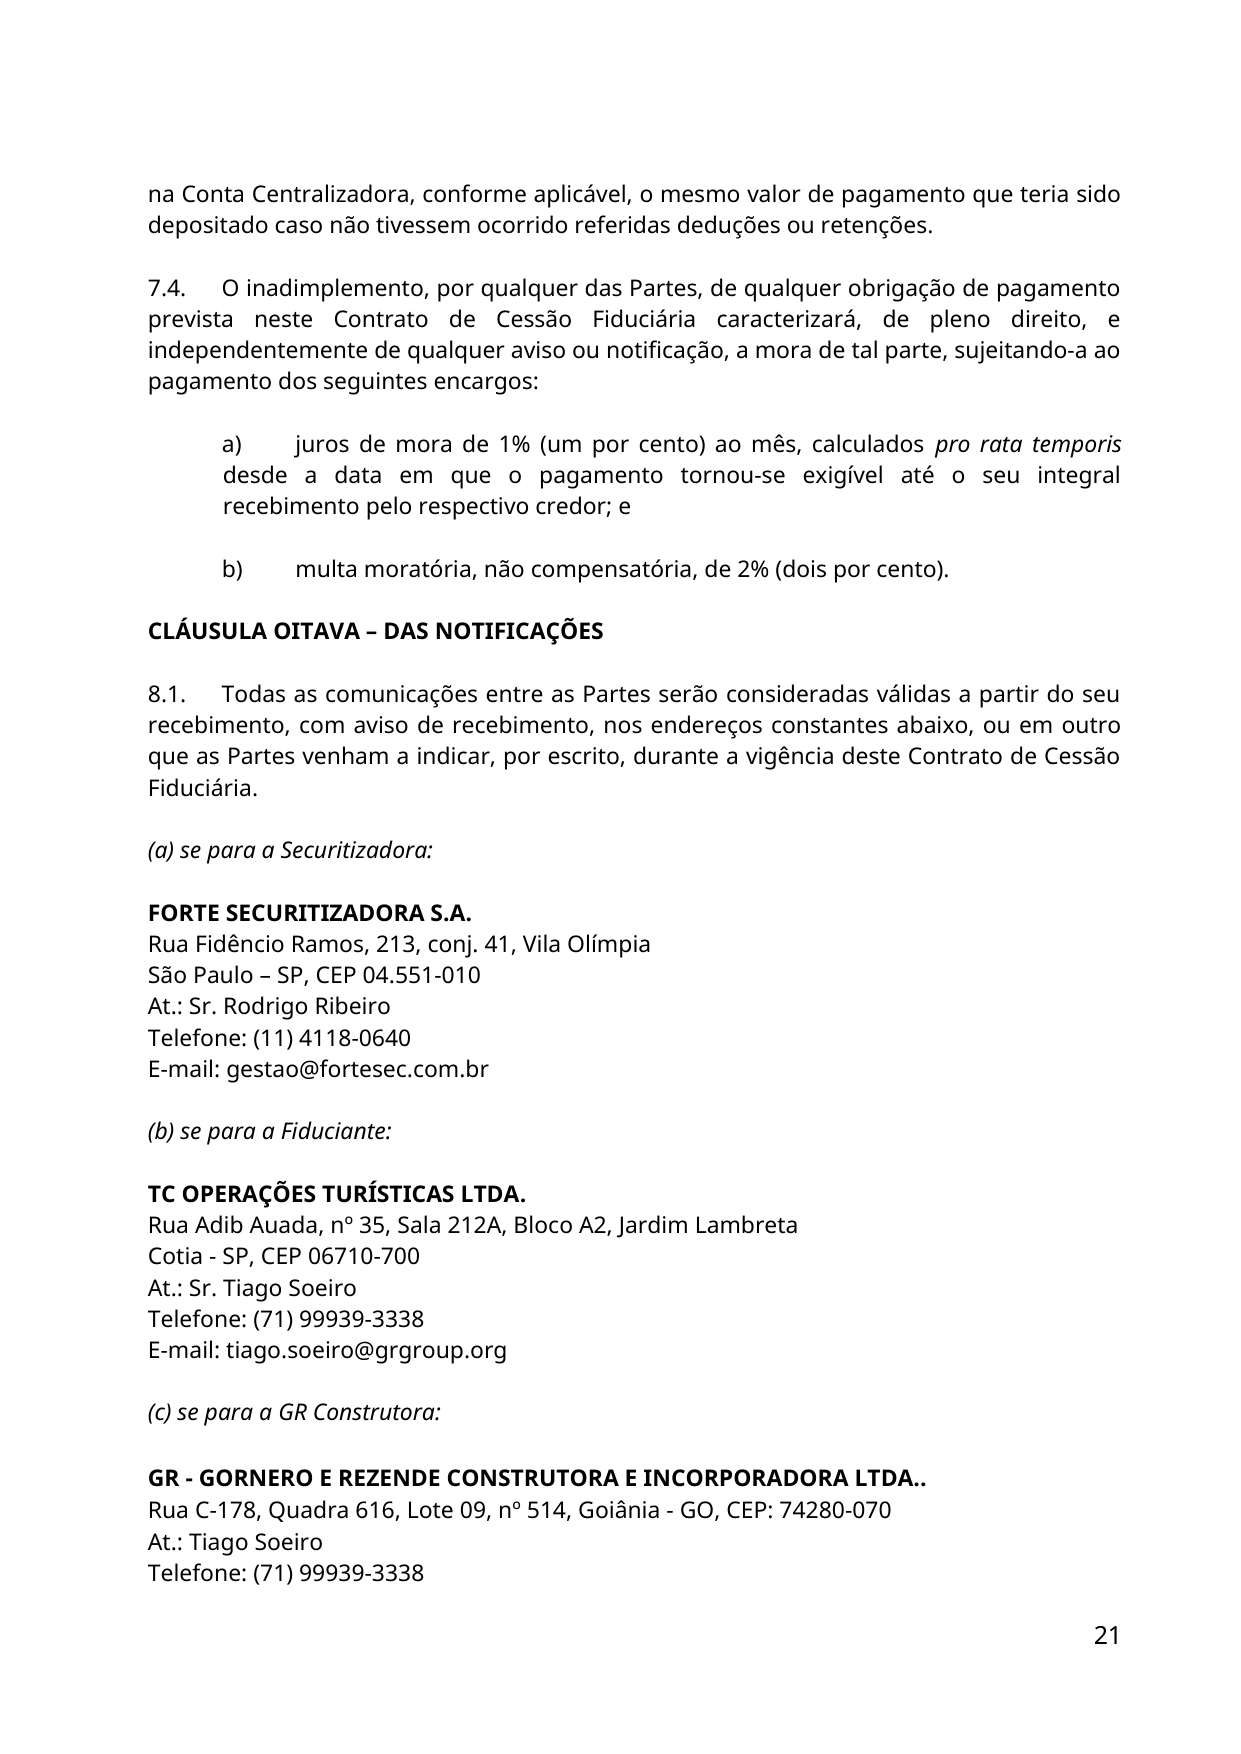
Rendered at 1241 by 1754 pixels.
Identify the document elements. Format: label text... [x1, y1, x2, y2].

text Forte Securitizadora S.A. [148, 896, 1122, 927]
list O inadimplemento, por qualquer das Partes, de qualquer obrigação de pagamento prevista neste Contrato de Cessão Fiduciária caracterizará, de pleno direito, e independentemente de qualquer aviso ou notificação, a mora de tal parte, sujeitando-a ao pagamento dos seguintes encargos: [148, 271, 1122, 396]
text E-mail: tiago.soeiro@grgroup.org [148, 1333, 1122, 1365]
text E-mail: gestao@fortesec.com.br [148, 1052, 1122, 1083]
text Rua Fidêncio Ramos, 213, conj. 41, Vila Olímpia [148, 927, 1122, 958]
text At.: Sr. Rodrigo Ribeiro [148, 990, 1122, 1021]
list multa moratória, não compensatória, de 2% (dois por cento). [222, 552, 1122, 583]
list juros de mora de 1% (um por cento) ao mês, calculados pro rata temporis desde a data em que o pagamento tornou-se exigível até o seu integral recebimento pelo respectivo credor; e [222, 427, 1122, 521]
text Rua Adib Auada, nº 35, Sala 212A, Bloco A2, Jardim Lambreta [148, 1208, 1122, 1240]
text Telefone: (11) 4118-0640 [148, 1021, 1122, 1052]
text São Paulo – SP, CEP 04.551-010 [148, 958, 1122, 990]
text CLÁUSULA OITAVA – DAS NOTIFICAÇÕES [148, 615, 1122, 646]
text (a) se para a Securitizadora: [148, 833, 1122, 865]
text Telefone: (71) 99939-3338 [148, 1556, 1122, 1588]
text GR - GORNERO E REZENDE CONSTRUTORA E INCORPORADORA LTDA.. [148, 1458, 1122, 1494]
text At.: Sr. Tiago Soeiro [148, 1271, 1122, 1302]
text Rua C-178, Quadra 616, Lote 09, nº 514, Goiânia - GO, CEP: 74280-070 [148, 1494, 1122, 1525]
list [148, 177, 1122, 240]
text TC OPERAÇÕES TURÍSTICAS LTDA. [148, 1177, 1122, 1208]
text Telefone: (71) 99939-3338 [148, 1302, 1122, 1333]
text At.: Tiago Soeiro [148, 1525, 1122, 1556]
list Todas as comunicações entre as Partes serão consideradas válidas a partir do seu recebimento, com aviso de recebimento, nos endereços constantes abaixo, ou em outro que as Partes venham a indicar, por escrito, durante a vigência deste Contrato de Cessão Fiduciária. [148, 677, 1122, 802]
text Cotia - SP, CEP 06710-700 [148, 1240, 1122, 1271]
text (b) se para a Fiduciante: [148, 1115, 1122, 1146]
text (c) se para a GR Construtora: [148, 1396, 1122, 1427]
